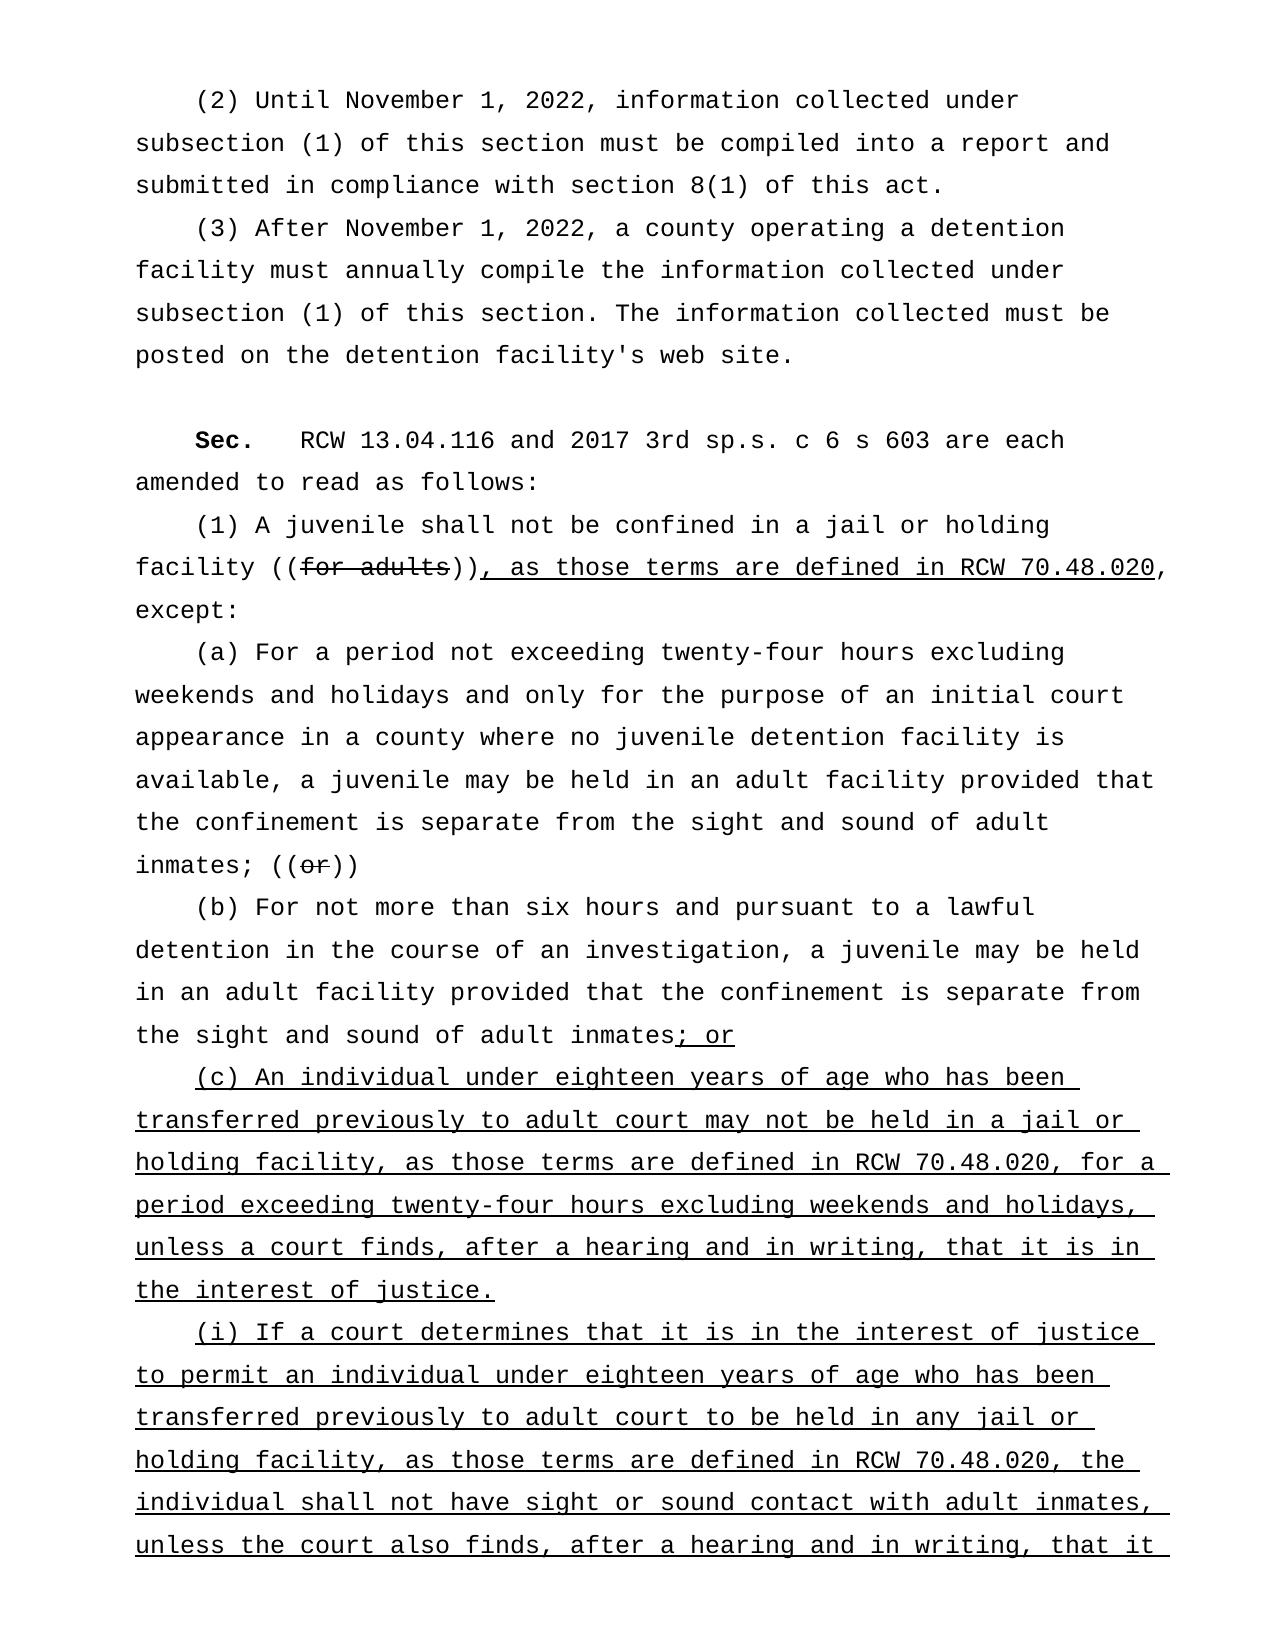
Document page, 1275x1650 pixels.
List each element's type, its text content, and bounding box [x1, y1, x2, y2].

text (a) For a period not exceeding twenty-four hours excluding weekends and holidays and only for the purpose of an initial court appearance in a county where no juvenile detention facility is available, a juvenile may be held in an adult facility provided that the confinement is separate from the sight and sound of adult inmates; ((or)) [135, 627, 1170, 882]
text (2) Until November 1, 2022, information collected under subsection (1) of this section must be compiled into a report and submitted in compliance with section 8(1) of this act. [135, 75, 1170, 202]
text Sec. RCW 13.04.116 and 2017 3rd sp.s. c 6 s 603 are each amended to read as follows: [135, 414, 1170, 499]
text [135, 1515, 1170, 1555]
text (b) For not more than six hours and pursuant to a lawful detention in the course of an investigation, a juvenile may be held in an adult facility provided that the confinement is separate from the sight and sound of adult inmates; or [135, 882, 1170, 1052]
text (1) A juvenile shall not be confined in a jail or holding facility ((for adults)), as those terms are defined in RCW 70.48.020, except: [135, 499, 1170, 627]
text (c) An individual under eighteen years of age who has been transferred previously to adult court may not be held in a jail or holding facility, as those terms are defined in RCW 70.48.020, for a period exceeding twenty-four hours excluding weekends and holidays, unless a court finds, after a hearing and in writing, that it is in the interest of justice. [135, 1175, 1170, 1307]
text (c) An individual under eighteen years of age who has been transferred previously to adult court may not be held in a jail or holding facility, as those terms are defined in RCW 70.48.020, for a period exceeding twenty-four hours excluding weekends and holidays, unless a court finds, after a hearing and in writing, that it is in the interest of justice. [135, 1052, 1170, 1173]
text (3) After November 1, 2022, a county operating a detention facility must annually compile the information collected under subsection (1) of this section. The information collected must be posted on the detention facility's web site. [135, 202, 1170, 372]
